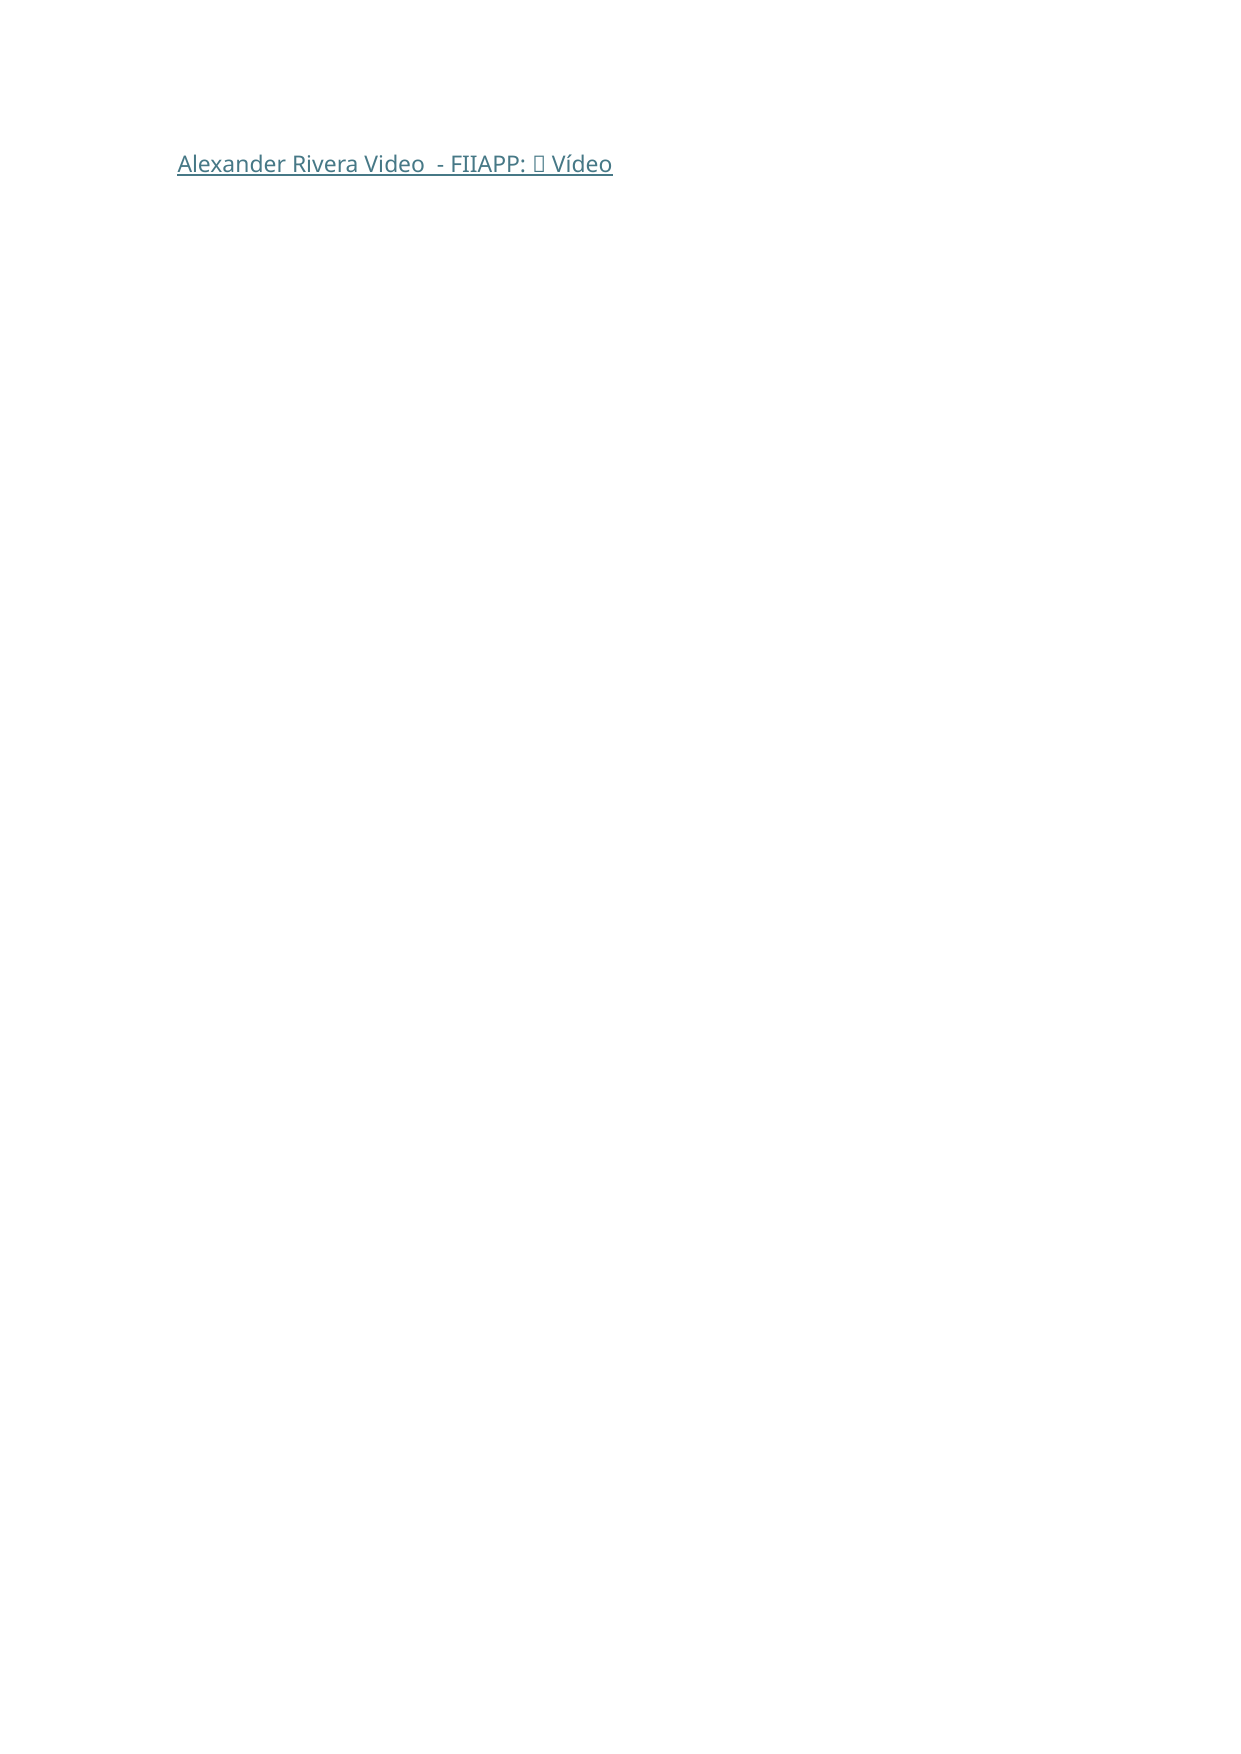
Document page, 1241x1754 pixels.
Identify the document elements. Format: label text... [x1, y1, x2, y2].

text Alexander Rivera Video - FIIAPP: 🎥 Vídeo [177, 148, 1063, 179]
